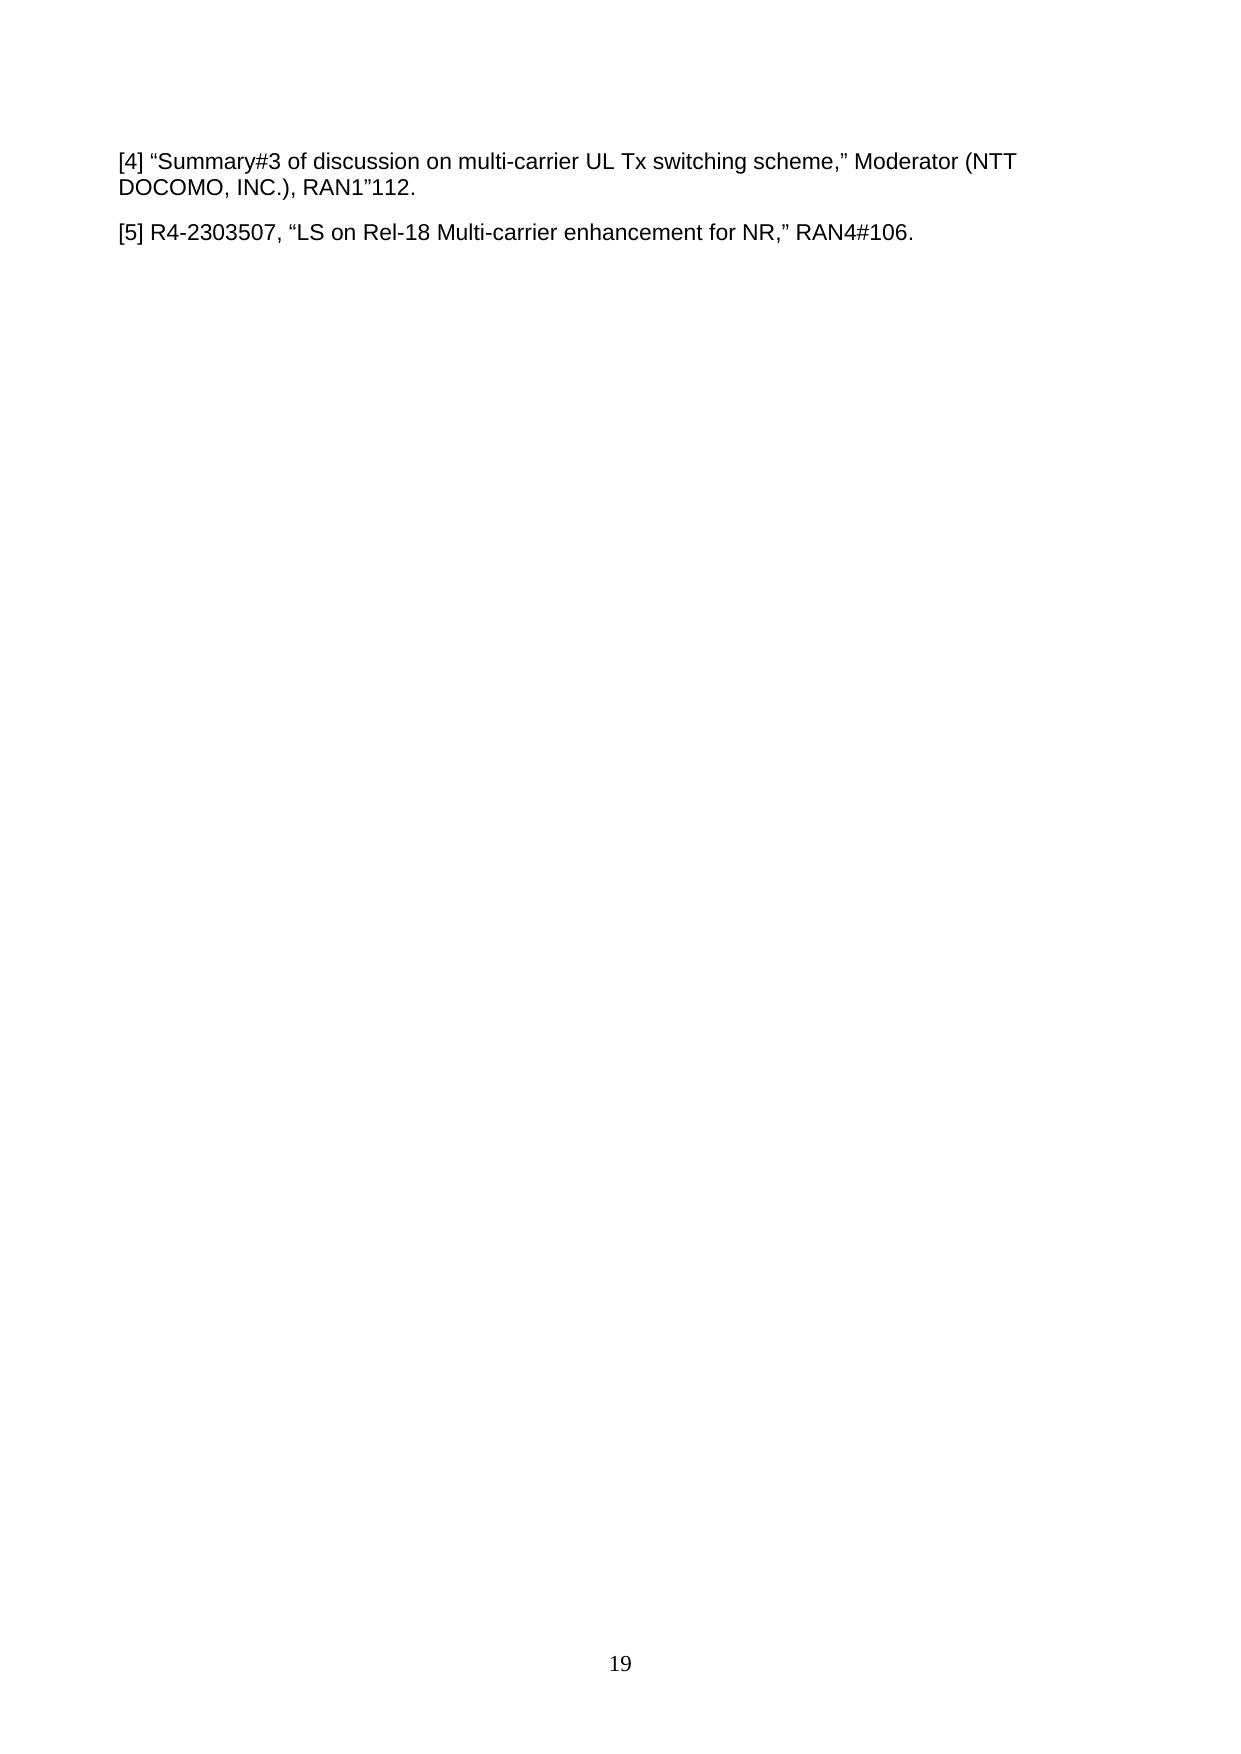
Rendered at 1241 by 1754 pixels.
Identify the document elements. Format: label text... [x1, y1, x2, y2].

text [4] “Summary#3 of discussion on multi-carrier UL Tx switching scheme,” Moderator (NTT DOCOMO, INC.), RAN1”112. [118, 148, 1122, 200]
text [5] R4-2303507, “LS on Rel-18 Multi-carrier enhancement for NR,” RAN4#106. [118, 219, 1122, 246]
